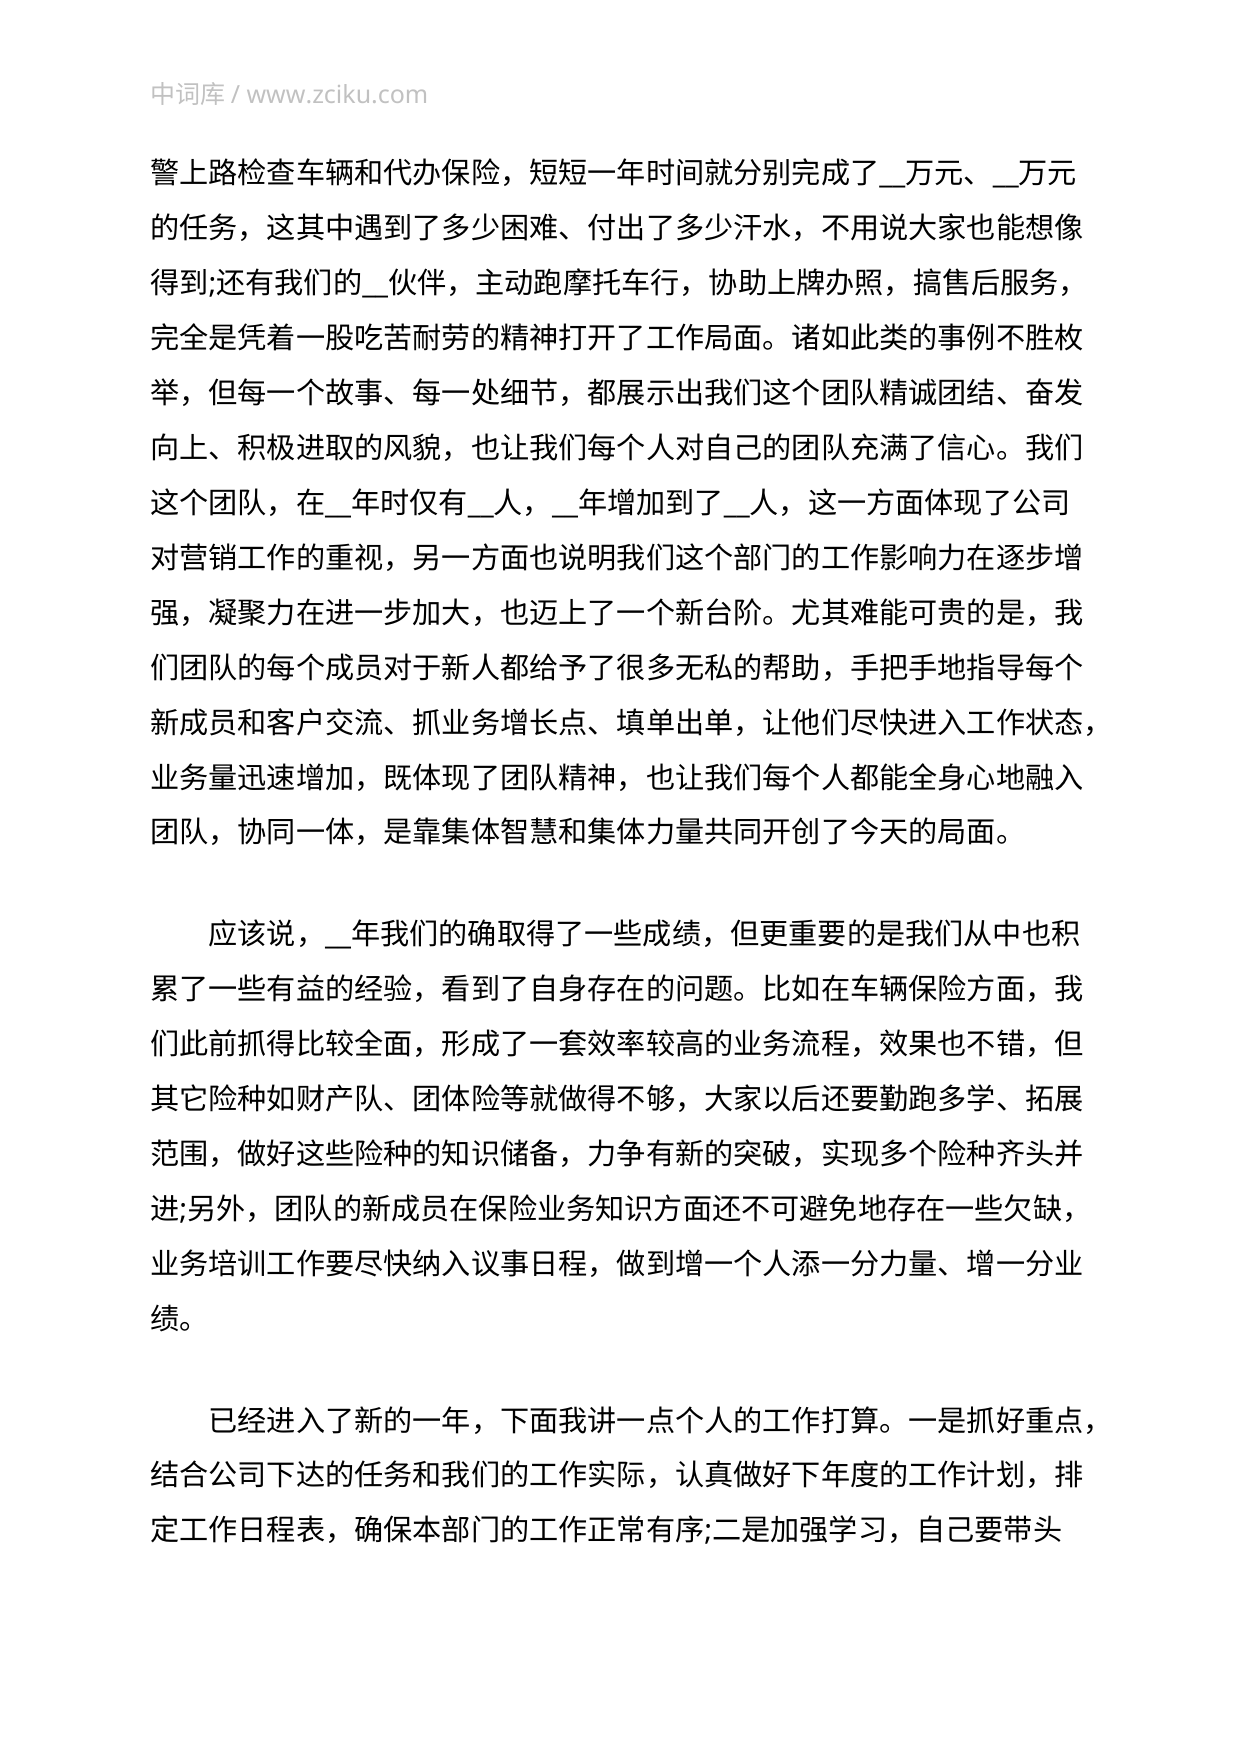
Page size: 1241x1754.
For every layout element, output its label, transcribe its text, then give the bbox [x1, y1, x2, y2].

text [150, 150, 1090, 851]
text 应该说，__年我们的确取得了一些成绩，但更重要的是我们从中也积累了一些有益的经验，看到了自身存在的问题。比如在车辆保险方面，我们此前抓得比较全面，形成了一套效率较高的业务流程，效果也不错，但其它险种如财产队、团体险等就做得不够，大家以后还要勤跑多学、拓展范围，做好这些险种的知识储备，力争有新的突破，实现多个险种齐头并进;另外，团队的新成员在保险业务知识方面还不可避免地存在一些欠缺，业务培训工作要尽快纳入议事日程，做到增一个人添一分力量、增一分业绩。 [150, 911, 1090, 1338]
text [150, 1397, 1090, 1549]
